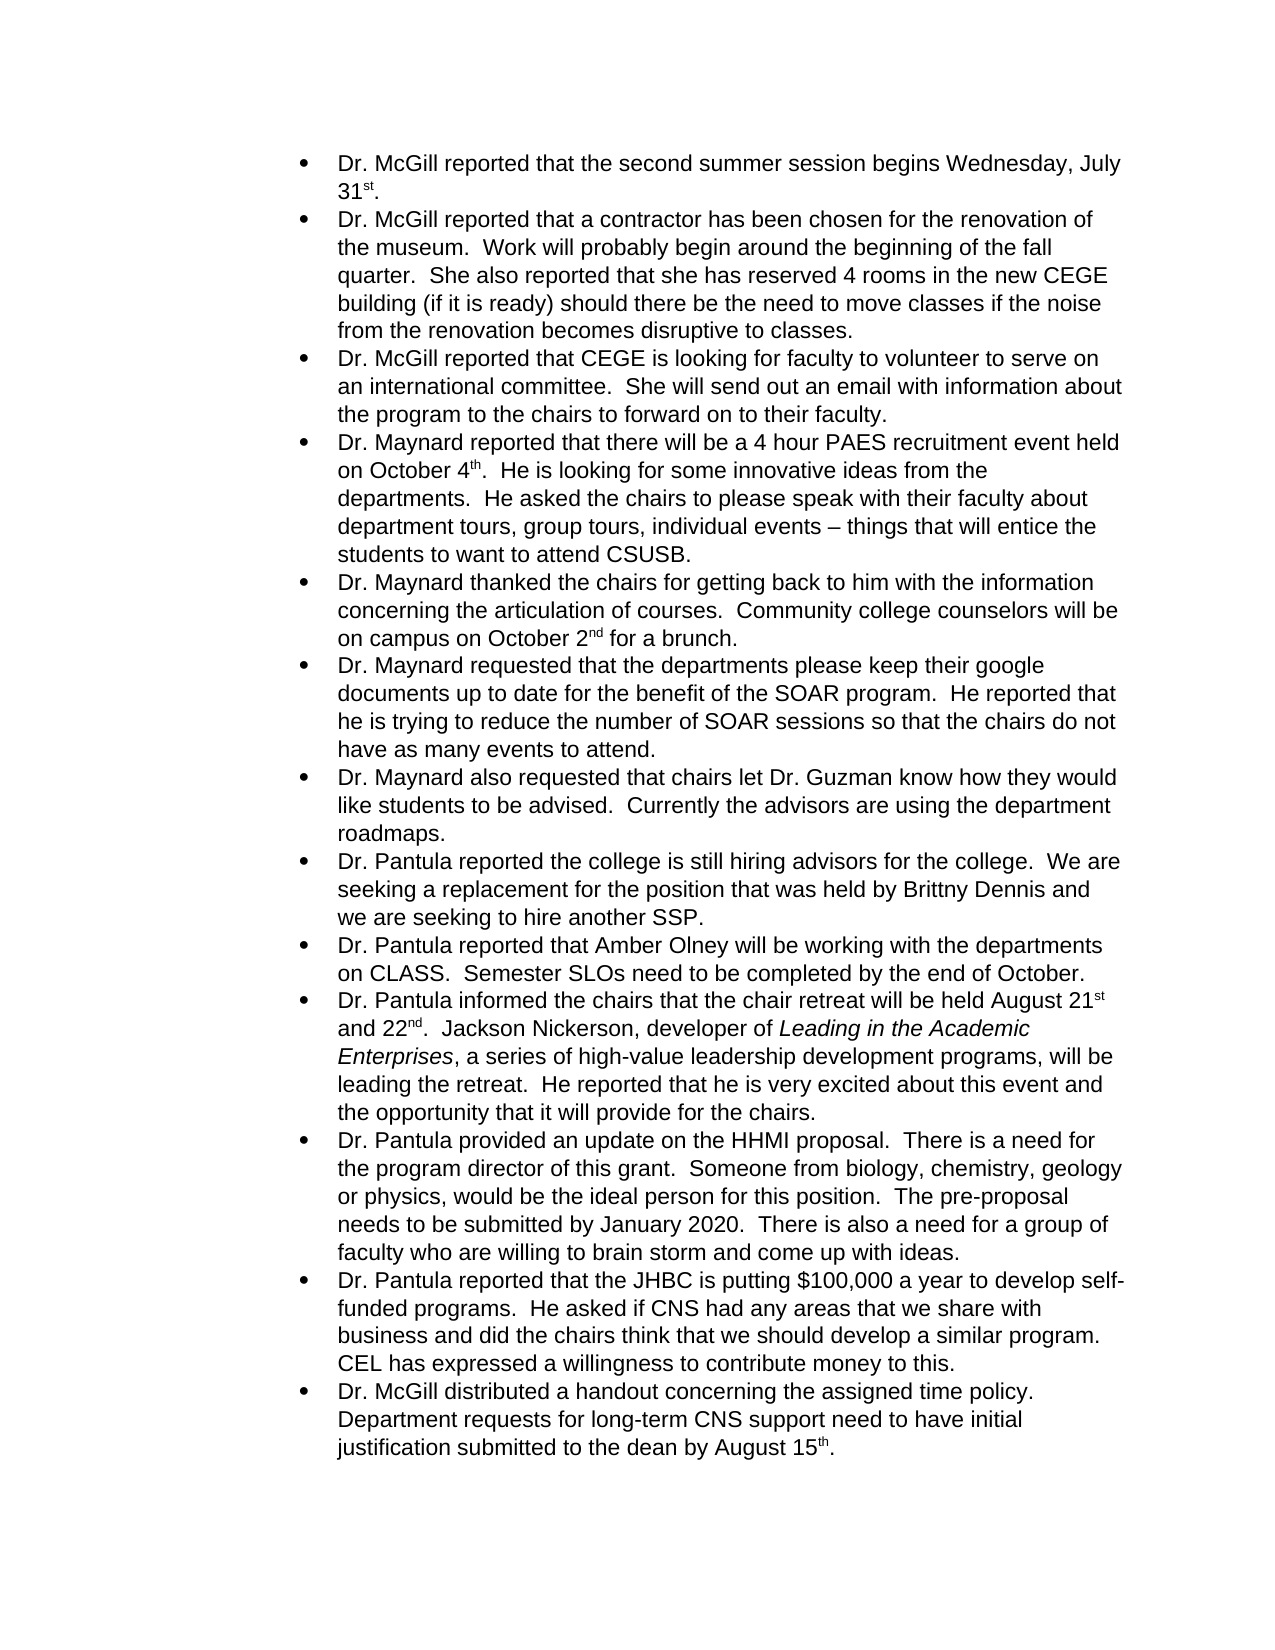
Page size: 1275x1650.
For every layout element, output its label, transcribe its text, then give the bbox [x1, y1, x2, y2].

list Dr. Pantula reported the college is still hiring advisors for the college. We are seeking a replacement for the position that was held by Brittny Dennis and we are seeking to hire another SSP. [300, 848, 1125, 930]
list Dr. McGill reported that a contractor has been chosen for the renovation of the museum. Work will probably begin around the beginning of the fall quarter. She also reported that she has reserved 4 rooms in the new CEGE building (if it is ready) should there be the need to move classes if the noise from the renovation becomes disruptive to classes. [300, 206, 1125, 344]
list Dr. Pantula provided an update on the HHMI proposal. There is a need for the program director of this grant. Someone from biology, chemistry, geology or physics, would be the ideal person for this position. The pre-proposal needs to be submitted by January 2020. There is also a need for a group of faculty who are willing to brain storm and come up with ideas. [300, 1127, 1125, 1265]
list Dr. Pantula reported that the JHBC is putting $100,000 a year to develop self-funded programs. He asked if CNS had any areas that we share with business and did the chairs think that we should develop a similar program. CEL has expressed a willingness to contribute money to this. [300, 1267, 1125, 1377]
list Dr. McGill reported that CEGE is looking for faculty to volunteer to serve on an international committee. She will send out an email with information about the program to the chairs to forward on to their faculty. [300, 345, 1125, 428]
list Dr. Maynard reported that there will be a 4 hour PAES recruitment event held on October 4th. He is looking for some innovative ideas from the departments. He asked the chairs to please speak with their faculty about department tours, group tours, individual events – things that will entice the students to want to attend CSUSB. [300, 429, 1125, 567]
list Dr. Pantula reported that Amber Olney will be working with the departments on CLASS. Semester SLOs need to be completed by the end of October. [300, 932, 1125, 986]
list Dr. Pantula informed the chairs that the chair retreat will be held August 21st and 22nd. Jackson Nickerson, developer of Leading in the Academic Enterprises, a series of high-value leadership development programs, will be leading the retreat. He reported that he is very excited about this event and the opportunity that it will provide for the chairs. [300, 987, 1125, 1126]
list Dr. McGill distributed a handout concerning the assigned time policy. Department requests for long-term CNS support need to have initial justification submitted to the dean by August 15th. [300, 1378, 1125, 1461]
list Dr. Maynard thanked the chairs for getting back to him with the information concerning the articulation of courses. Community college counselors will be on campus on October 2nd for a brunch. [300, 569, 1125, 651]
list Dr. Maynard requested that the departments please keep their google documents up to date for the benefit of the SOAR program. He reported that he is trying to reduce the number of SOAR sessions so that the chairs do not have as many events to attend. [300, 652, 1125, 763]
list Dr. McGill reported that the second summer session begins Wednesday, July 31st. [300, 150, 1125, 204]
list Dr. Maynard also requested that chairs let Dr. Guzman know how they would like students to be advised. Currently the advisors are using the department roadmaps. [300, 764, 1125, 846]
